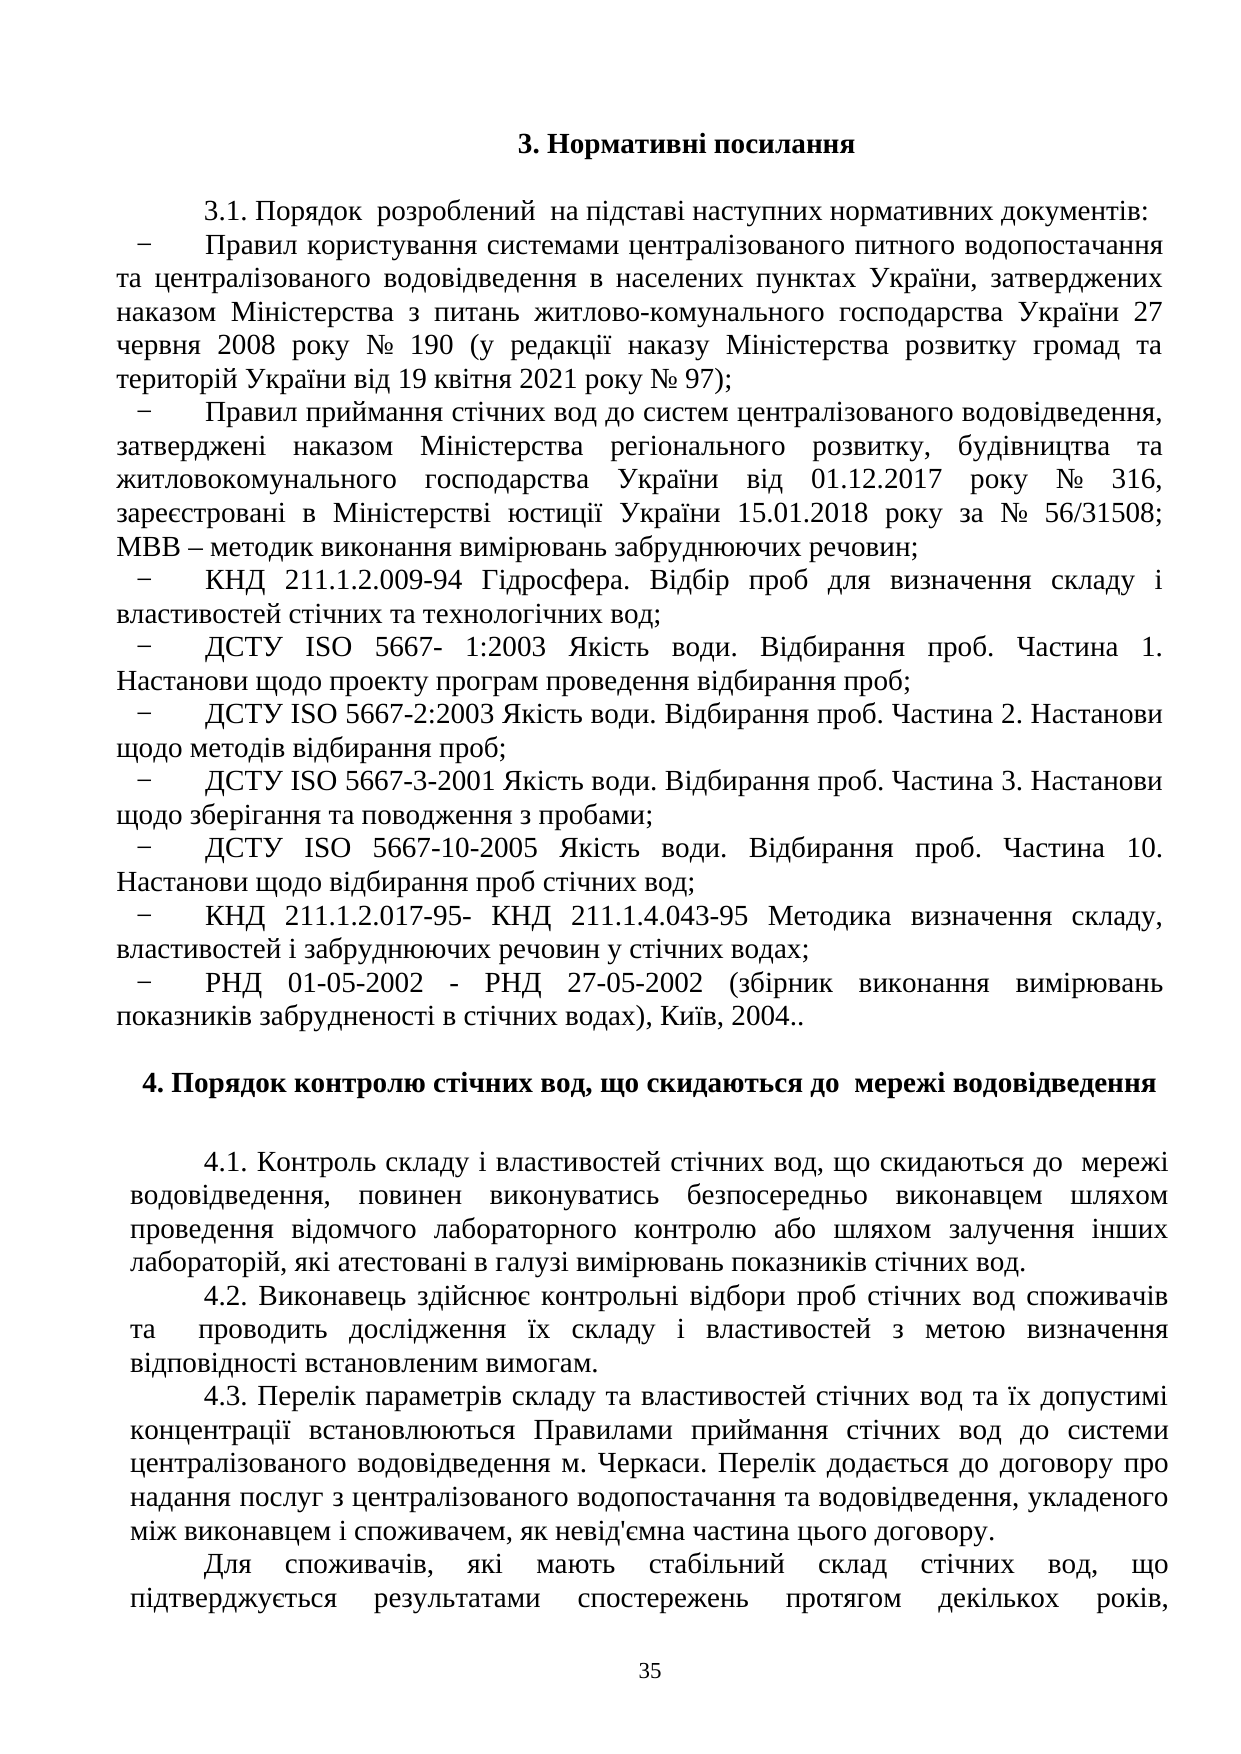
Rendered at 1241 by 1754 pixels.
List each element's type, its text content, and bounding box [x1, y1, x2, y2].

list ДСТУ ІSO 5667-3-2001 Якість води. Відбирання проб. Частина 3. Настанови щодо зберігання та поводження з пробами; [116, 763, 1164, 831]
text 4.3. Перелік параметрів складу та властивостей стічних вод та їх допустимі концентрації встановлюються Правилами приймання стічних вод до системи централізованого водовідведення м. Черкаси. Перелік додається до договору про надання послуг з централізованого водопостачання та водовідведення, укладеного між виконавцем і споживачем, як невід'ємна частина цього договору. [130, 1378, 1169, 1546]
list ДСТУ ІSO 5667-2:2003 Якість води. Відбирання проб. Частина 2. Настанови щодо методів відбирання проб; [116, 696, 1164, 763]
list Правил користування системами централізованого питного водопостачання та централізованого водовідведення в населених пунктах України, затверджених наказом Міністерства з питань житлово-комунального господарства України 27 червня 2008 року № 190 (у редакції наказу Міністерства розвитку громад та територій України від 19 квітня 2021 року № 97); [116, 227, 1164, 394]
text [130, 1546, 1169, 1613]
list КНД 211.1.2.009-94 Гідросфера. Відбір проб для визначення складу і властивостей стічних та технологічних вод; [116, 562, 1164, 629]
text 3. Нормативні посилання [130, 126, 1169, 160]
list ДСТУ ІSO 5667-10-2005 Якість води. Відбирання проб. Частина 10. Настанови щодо відбирання проб стічних вод; [116, 831, 1164, 898]
text 3.1. Порядок розроблений на підставі наступних нормативних документів: [130, 193, 1169, 227]
list РНД 01-05-2002 - РНД 27-05-2002 (збірник виконання вимірювань показників забрудненості в стічних водах), Київ, 2004.. [116, 965, 1164, 1032]
text 4. Порядок контролю стічних вод, що скидаються до мережі водовідведення [130, 1065, 1169, 1099]
list Правил приймання стічних вод до систем централізованого водовідведення, затверджені наказом Міністерства регіонального розвитку, будівництва та житловокомунального господарства України від 01.12.2017 року № 316, зареєстровані в Міністерстві юстиції України 15.01.2018 року за № 56/31508; МВВ – методик виконання вимірювань забруднюючих речовин; [116, 394, 1164, 562]
text 4.2. Виконавець здійснює контрольні відбори проб стічних вод споживачів та проводить дослідження їх складу і властивостей з метою визначення відповідності встановленим вимогам. [130, 1278, 1169, 1378]
text 4.1. Контроль складу і властивостей стічних вод, що скидаються до мережі водовідведення, повинен виконуватись безпосередньо виконавцем шляхом проведення відомчого лабораторного контролю або шляхом залучення інших лабораторій, які атестовані в галузі вимірювань показників стічних вод. [130, 1144, 1169, 1278]
list ДСТУ ІSO 5667- 1:2003 Якість води. Відбирання проб. Частина 1. Настанови щодо проекту програм проведення відбирання проб; [116, 629, 1164, 696]
list КНД 211.1.2.017-95- КНД 211.1.4.043-95 Методика визначення складу, властивостей і забруднюючих речовин у стічних водах; [116, 898, 1164, 965]
